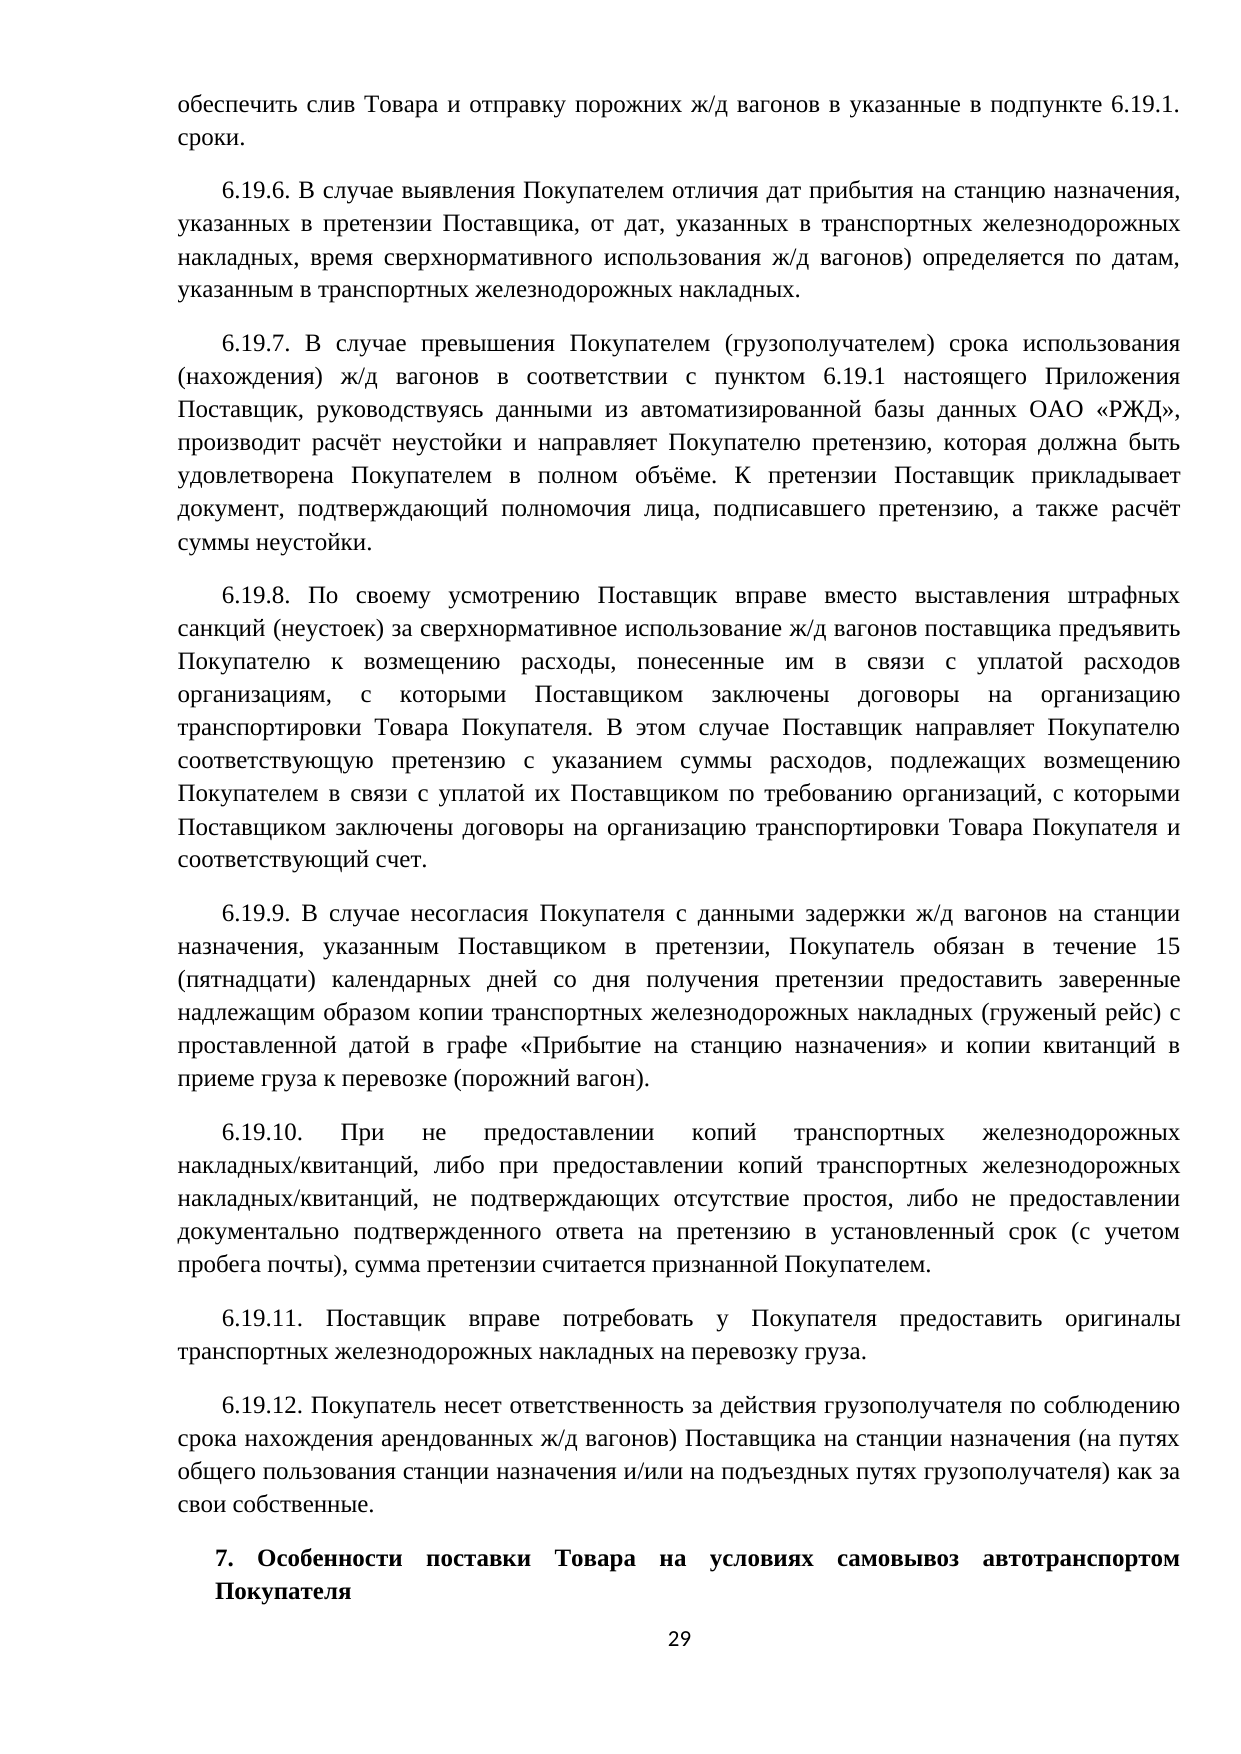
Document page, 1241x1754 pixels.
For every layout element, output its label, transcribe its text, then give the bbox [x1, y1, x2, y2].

text 6.19.7. В случае превышения Покупателем (грузополучателем) срока использования (нахождения) ж/д вагонов в соответствии с пунктом 6.19.1 настоящего Приложения Поставщик, руководствуясь данными из автоматизированной базы данных ОАО «РЖД», производит расчёт неустойки и направляет Покупателю претензию, которая должна быть удовлетворена Покупателем в полном объёме. К претензии Поставщик прикладывает документ, подтверждающий полномочия лица, подписавшего претензию, а также расчёт суммы неустойки. [177, 328, 1181, 555]
text 6.19.6. В случае выявления Покупателем отличия дат прибытия на станцию назначения, указанных в претензии Поставщика, от дат, указанных в транспортных железнодорожных накладных, время сверхнормативного использования ж/д вагонов) определяется по датам, указанным в транспортных железнодорожных накладных. [177, 176, 1181, 303]
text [177, 89, 1181, 150]
text 6.19.9. В случае несогласия Покупателя с данными задержки ж/д вагонов на станции назначения, указанным Поставщиком в претензии, Покупатель обязан в течение 15 (пятнадцати) календарных дней со дня получения претензии предоставить заверенные надлежащим образом копии транспортных железнодорожных накладных (груженый рейс) с проставленной датой в графе «Прибытие на станцию назначения» и копии квитанций в приеме груза к перевозке (порожний вагон). [177, 898, 1181, 1092]
text 6.19.12. Покупатель несет ответственность за действия грузополучателя по соблюдению срока нахождения арендованных ж/д вагонов) Поставщика на станции назначения (на путях общего пользования станции назначения и/или на подъездных путях грузополучателя) как за свои собственные. [177, 1390, 1181, 1518]
text 6.19.8. По своему усмотрению Поставщик вправе вместо выставления штрафных санкций (неустоек) за сверхнормативное использование ж/д вагонов поставщика предъявить Покупателю к возмещению расходы, понесенные им в связи с уплатой расходов организациям, с которыми Поставщиком заключены договоры на организацию транспортировки Товара Покупателя. В этом случае Поставщик направляет Покупателю соответствующую претензию с указанием суммы расходов, подлежащих возмещению Покупателем в связи с уплатой их Поставщиком по требованию организаций, с которыми Поставщиком заключены договоры на организацию транспортировки Товара Покупателя и соответствующий счет. [177, 580, 1181, 873]
text 7. Особенности поставки Товара на условиях самовывоз автотранспортом Покупателя [215, 1543, 1181, 1605]
text 6.19.11. Поставщик вправе потребовать у Покупателя предоставить оригиналы транспортных железнодорожных накладных на перевозку груза. [177, 1303, 1181, 1365]
text 6.19.10. При не предоставлении копий транспортных железнодорожных накладных/квитанций, либо при предоставлении копий транспортных железнодорожных накладных/квитанций, не подтверждающих отсутствие простоя, либо не предоставлении документально подтвержденного ответа на претензию в установленный срок (с учетом пробега почты), сумма претензии считается признанной Покупателем. [177, 1117, 1181, 1278]
